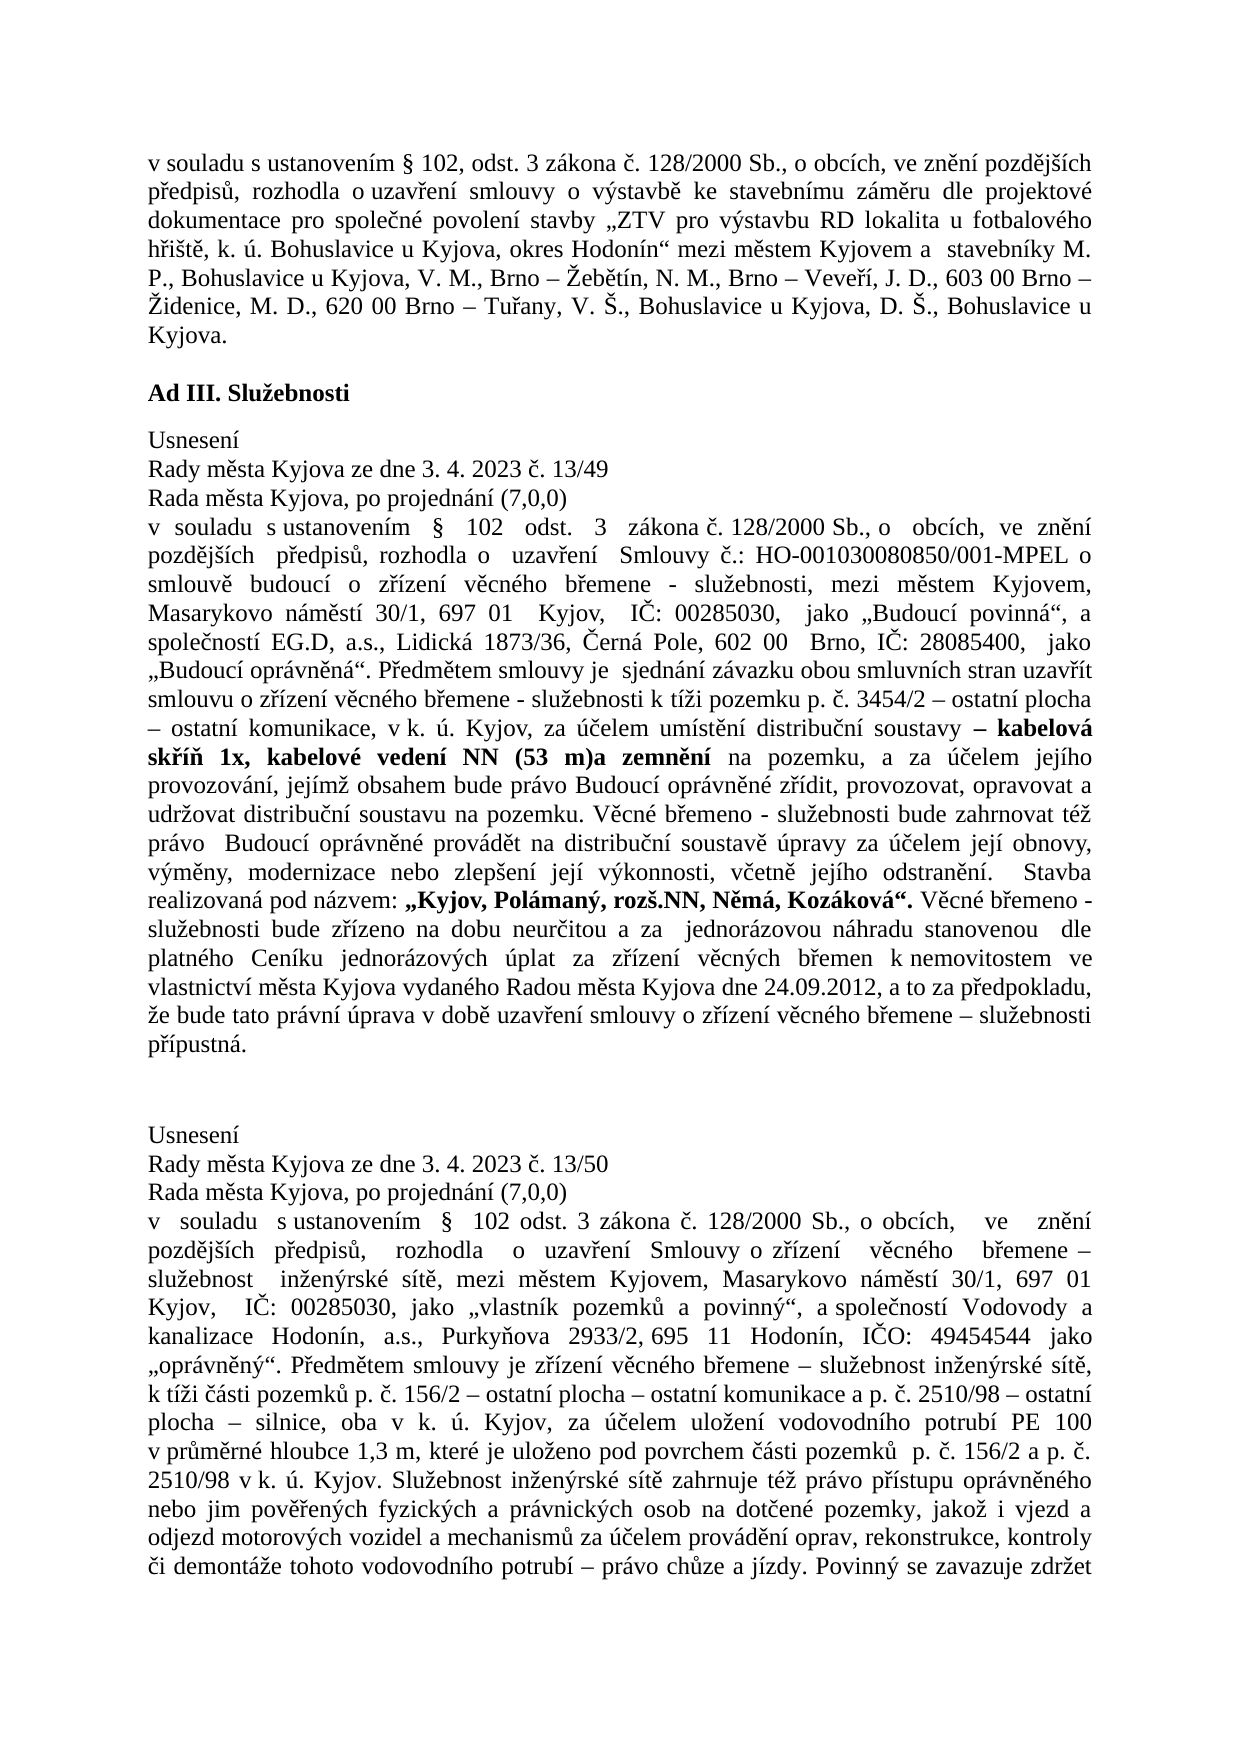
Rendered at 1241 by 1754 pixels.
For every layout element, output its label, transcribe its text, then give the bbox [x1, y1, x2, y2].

text Usnesení [148, 1120, 1093, 1149]
text v souladu s ustanovením § 102 odst. 3 zákona č. 128/2000 Sb., o obcích, ve znění pozdějších předpisů, rozhodla o uzavření Smlouvy č.: HO-001030080850/001-MPEL o smlouvě budoucí o zřízení věcného břemene - služebnosti, mezi městem Kyjovem, Masarykovo náměstí 30/1, 697 01 Kyjov, IČ: 00285030, jako „Budoucí povinná“, a společností EG.D, a.s., Lidická 1873/36, Černá Pole, 602 00 Brno, IČ: 28085400, jako „Budoucí oprávněná“. Předmětem smlouvy je sjednání závazku obou smluvních stran uzavřít smlouvu o zřízení věcného břemene - služebnosti k tíži pozemku p. č. 3454/2 – ostatní plocha – ostatní komunikace, v k. ú. Kyjov, za účelem umístění distribuční soustavy – kabelová skříň 1x, kabelové vedení NN (53 m)a zemnění na pozemku, a za účelem jejího provozování, jejímž obsahem bude právo Budoucí oprávněné zřídit, provozovat, opravovat a udržovat distribuční soustavu na pozemku. Věcné břemeno - služebnosti bude zahrnovat též právo Budoucí oprávněné provádět na distribuční soustavě úpravy za účelem její obnovy, výměny, modernizace nebo zlepšení její výkonnosti, včetně jejího odstranění. Stavba realizovaná pod názvem: „Kyjov, Polámaný, rozš.NN, Němá, Kozáková“. Věcné břemeno - služebnosti bude zřízeno na dobu neurčitou a za jednorázovou náhradu stanovenou dle platného Ceníku jednorázových úplat za zřízení věcných břemen k nemovitostem ve vlastnictví města Kyjova vydaného Radou města Kyjova dne 24.09.2012, a to za předpokladu, že bude tato právní úprava v době uzavření smlouvy o zřízení věcného břemene – služebnosti přípustná. [148, 512, 1093, 1058]
text Ad III. Služebnosti [148, 378, 1093, 406]
text v souladu s ustanovením § 102, odst. 3 zákona č. 128/2000 Sb., o obcích, ve znění pozdějších předpisů, rozhodla o uzavření smlouvy o výstavbě ke stavebnímu záměru dle projektové dokumentace pro společné povolení stavby „ZTV pro výstavbu RD lokalita u fotbalového hřiště, k. ú. Bohuslavice u Kyjova, okres Hodonín“ mezi městem Kyjovem a stavebníky M. P., Bohuslavice u Kyjova, V. M., Brno – Žebětín, N. M., Brno – Veveří, J. D., 603 00 Brno – Židenice, M. D., 620 00 Brno – Tuřany, V. Š., Bohuslavice u Kyjova, D. Š., Bohuslavice u Kyjova. [148, 148, 1093, 349]
text Rada města Kyjova, po projednání (7,0,0) [148, 1177, 1093, 1206]
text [148, 1206, 1093, 1580]
text Rada města Kyjova, po projednání (7,0,0) [148, 483, 1093, 512]
text Rady města Kyjova ze dne 3. 4. 2023 č. 13/49 [148, 454, 1093, 483]
text Rady města Kyjova ze dne 3. 4. 2023 č. 13/50 [148, 1149, 1093, 1177]
text Usnesení [148, 425, 1093, 454]
